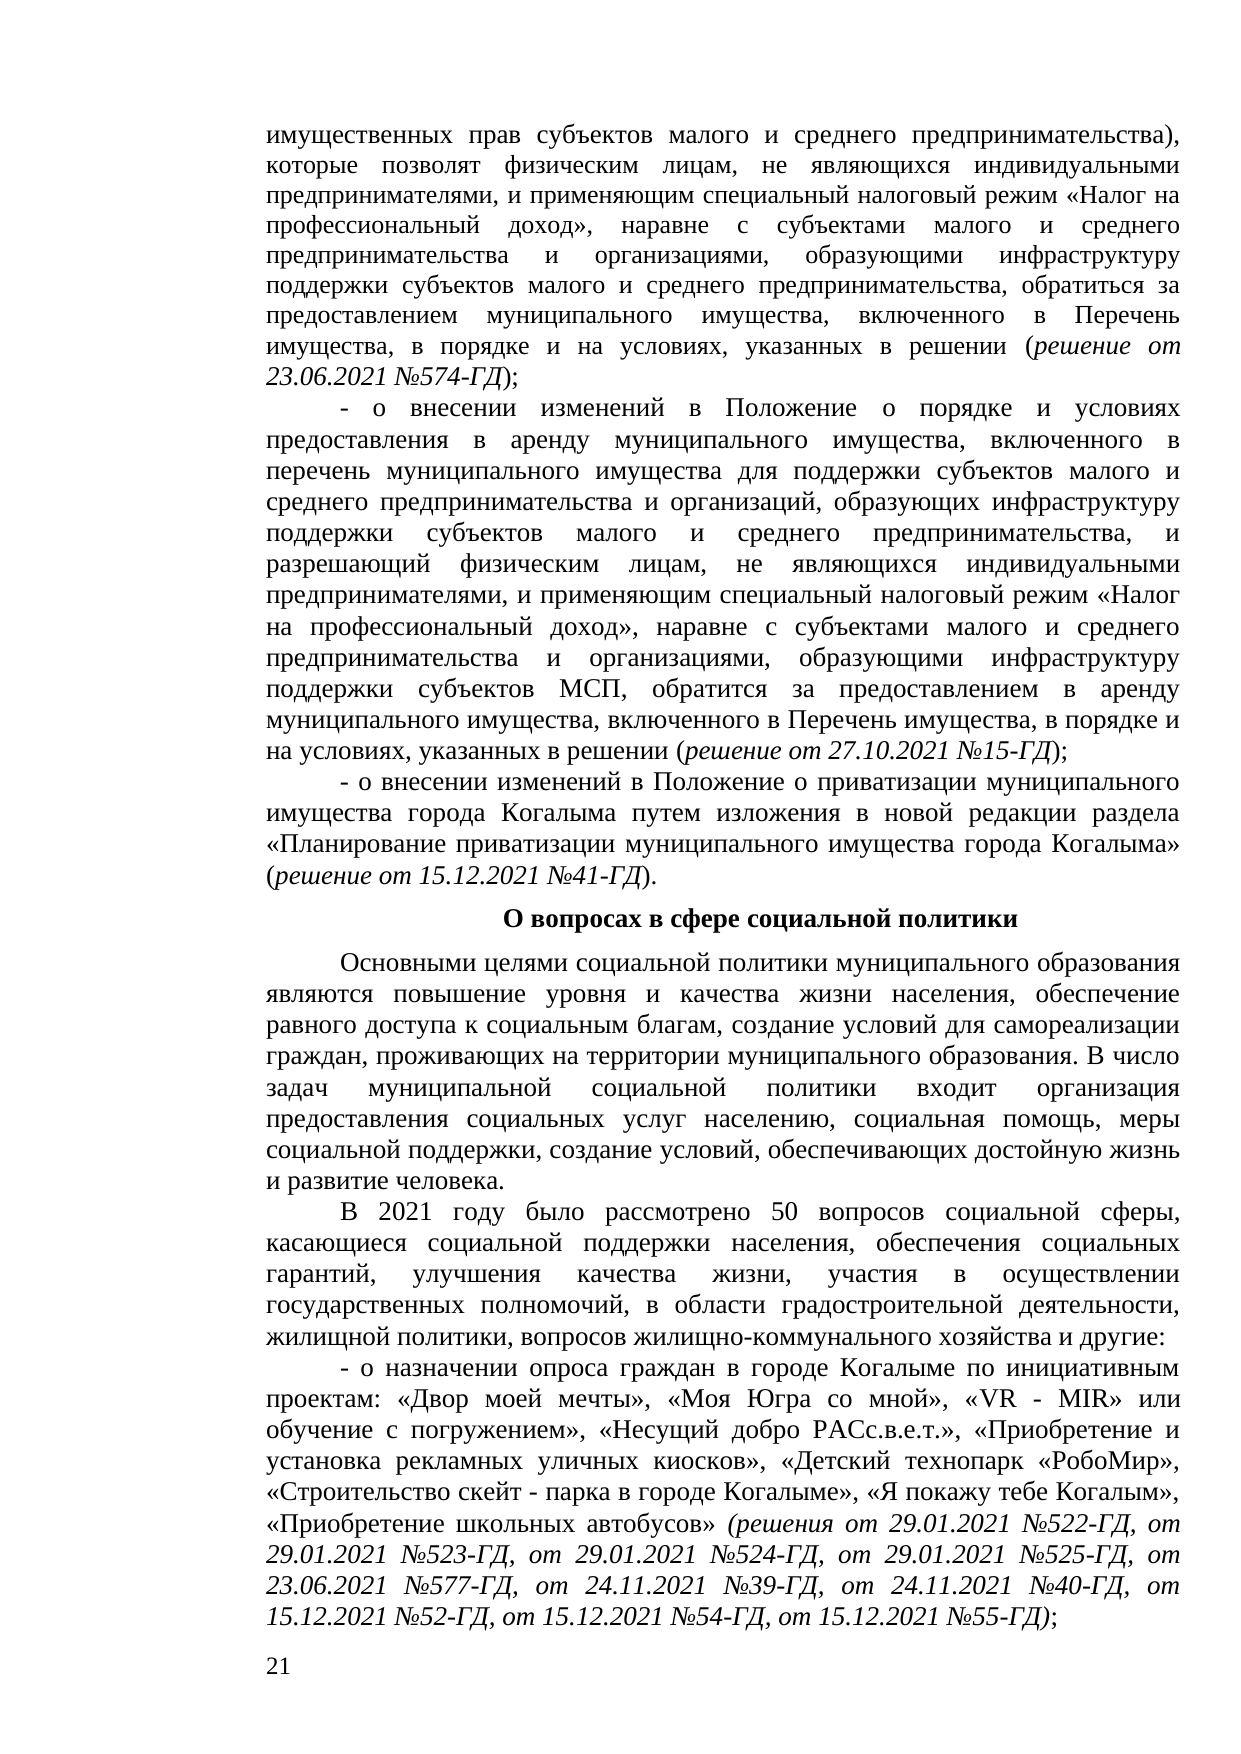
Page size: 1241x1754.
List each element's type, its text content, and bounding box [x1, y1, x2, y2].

text - о внесении изменений в Положение о приватизации муниципального имущества города Когалыма путем изложения в новой редакции раздела «Планирование приватизации муниципального имущества города Когалыма» (решение от 15.12.2021 №41-ГД). [266, 765, 1181, 890]
text Основными целями социальной политики муниципального образования являются повышение уровня и качества жизни населения, обеспечение равного доступа к социальным благам, создание условий для самореализации граждан, проживающих на территории муниципального образования. В число задач муниципальной социальной политики входит организация предоставления социальных услуг населению, социальная помощь, меры социальной поддержки, создание условий, обеспечивающих достойную жизнь и развитие человека. [266, 946, 1181, 1195]
text - о назначении опроса граждан в городе Когалыме по инициативным проектам: «Двор моей мечты», «Моя Югра со мной», «VR - MIR» или обучение с погружением», «Несущий добро РАСс.в.е.т.», «Приобретение и установка рекламных уличных киосков», «Детский технопарк «РобоМир», «Строительство скейт - парка в городе Когалыме», «Я покажу тебе Когалым», «Приобретение школьных автобусов» (решения от 29.01.2021 №522-ГД, от 29.01.2021 №523-ГД, от 29.01.2021 №524-ГД, от 29.01.2021 №525-ГД, от 23.06.2021 №577-ГД, от 24.11.2021 №39-ГД, от 24.11.2021 №40-ГД, от 15.12.2021 №52-ГД, от 15.12.2021 №54-ГД, от 15.12.2021 №55-ГД); [266, 1351, 1181, 1631]
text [266, 118, 1181, 392]
text В 2021 году было рассмотрено 50 вопросов социальной сферы, касающиеся социальной поддержки населения, обеспечения социальных гарантий, улучшения качества жизни, участия в осуществлении государственных полномочий, в области градостроительной деятельности, жилищной политики, вопросов жилищно-коммунального хозяйства и другие: [266, 1195, 1181, 1351]
text О вопросах в сфере социальной политики [266, 902, 1181, 933]
text - о внесении изменений в Положение о порядке и условиях предоставления в аренду муниципального имущества, включенного в перечень муниципального имущества для поддержки субъектов малого и среднего предпринимательства и организаций, образующих инфраструктуру поддержки субъектов малого и среднего предпринимательства, и разрешающий физическим лицам, не являющихся индивидуальными предпринимателями, и применяющим специальный налоговый режим «Налог на профессиональный доход», наравне с субъектами малого и среднего предпринимательства и организациями, образующими инфраструктуру поддержки субъектов МСП, обратится за предоставлением в аренду муниципального имущества, включенного в Перечень имущества, в порядке и на условиях, указанных в решении (решение от 27.10.2021 №15-ГД); [266, 392, 1181, 765]
